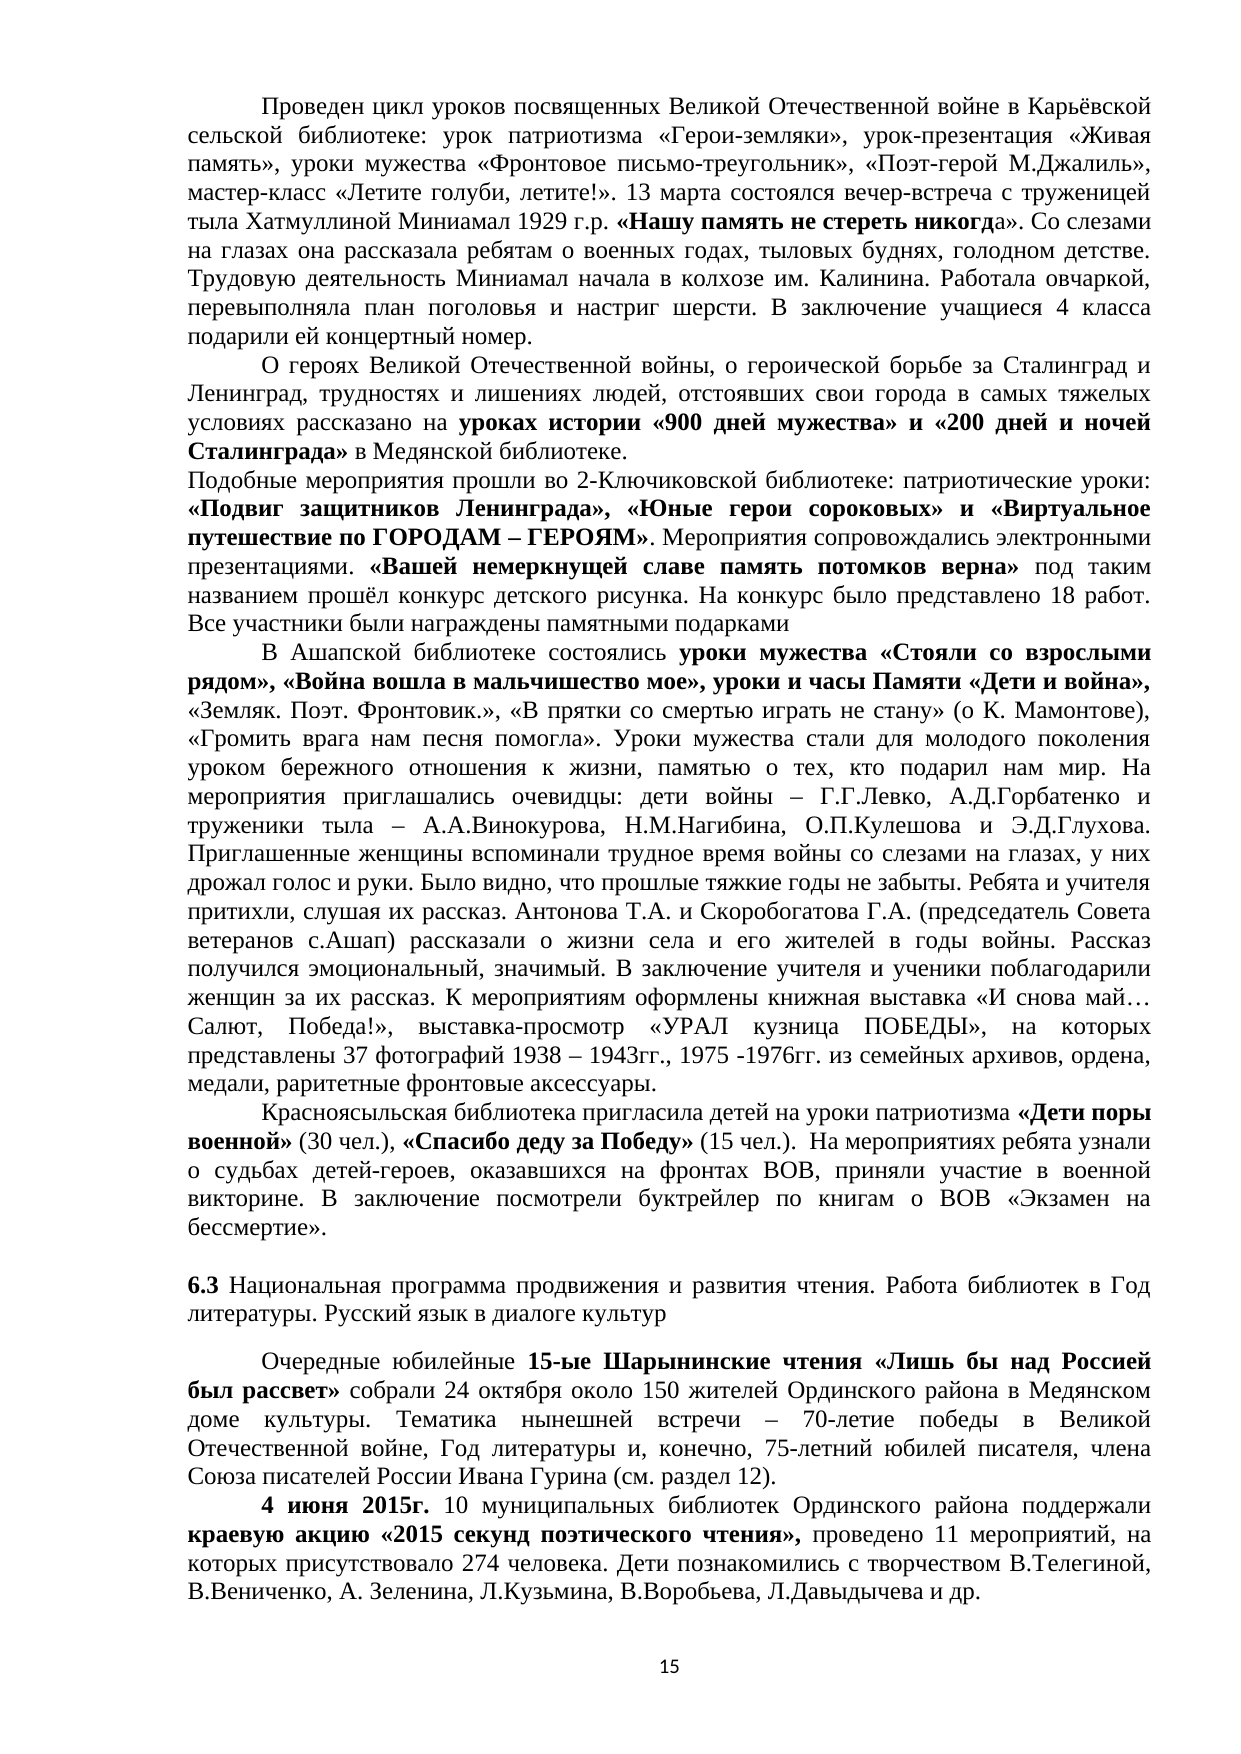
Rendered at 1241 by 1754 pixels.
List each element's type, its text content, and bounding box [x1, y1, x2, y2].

text Проведен цикл уроков посвященных Великой Отечественной войне в Карьёвской сельской библиотеке: урок патриотизма «Герои-земляки», урок-презентация «Живая память», уроки мужества «Фронтовое письмо-треугольник», «Поэт-герой М.Джалиль», мастер-класс «Летите голуби, летите!». 13 марта состоялся вечер-встреча с труженицей тыла Хатмуллиной Миниамал 1929 г.р. «Нашу память не стереть никогда». Со слезами на глазах она рассказала ребятам о военных годах, тыловых буднях, голодном детстве. Трудовую деятельность Миниамал начала в колхозе им. Калинина. Работала овчаркой, перевыполняла план поголовья и настриг шерсти. В заключение учащиеся 4 класса подарили ей концертный номер. [187, 91, 1152, 350]
text Красноясыльская библиотека пригласила детей на уроки патриотизма «Дети поры военной» (30 чел.), «Спасибо деду за Победу» (15 чел.). На мероприятиях ребята узнали о судьбах детей-героев, оказавшихся на фронтах ВОВ, приняли участие в военной викторине. В заключение посмотрели буктрейлер по книгам о ВОВ «Экзамен на бессмертие». [187, 1097, 1152, 1241]
text Очередные юбилейные 15-ые Шарынинские чтения «Лишь бы над Россией был рассвет» собрали 24 октября около 150 жителей Ординского района в Медянском доме культуры. Тематика нынешней встречи – 70-летие победы в Великой Отечественной войне, Год литературы и, конечно, 75-летний юбилей писателя, члена Союза писателей России Ивана Гурина (см. раздел 12). [187, 1346, 1152, 1490]
text О героях Великой Отечественной войны, о героической борьбе за Сталинград и Ленинград, трудностях и лишениях людей, отстоявших свои города в самых тяжелых условиях рассказано на уроках истории «900 дней мужества» и «200 дней и ночей Сталинграда» в Медянской библиотеке. [187, 350, 1152, 465]
text 4 июня 2015г. 10 муниципальных библиотек Ординского района поддержали краевую акцию «2015 секунд поэтического чтения», проведено 11 мероприятий, на которых присутствовало 274 человека. Дети познакомились с творчеством В.Телегиной, В.Вениченко, А. Зеленина, Л.Кузьмина, В.Воробьева, Л.Давыдычева и др. [187, 1490, 1152, 1605]
text 6.3 Национальная программа продвижения и развития чтения. Работа библиотек в Год литературы. Русский язык в диалоге культур [187, 1270, 1152, 1327]
text В Ашапской библиотеке состоялись уроки мужества «Стояли со взрослыми рядом», «Война вошла в мальчишество мое», уроки и часы Памяти «Дети и война», «Земляк. Поэт. Фронтовик.», «В прятки со смертью играть не стану» (о К. Мамонтове), «Громить врага нам песня помогла». Уроки мужества стали для молодого поколения уроком бережного отношения к жизни, памятью о тех, кто подарил нам мир. На мероприятия приглашались очевидцы: дети войны – Г.Г.Левко, А.Д.Горбатенко и труженики тыла – А.А.Винокурова, Н.М.Нагибина, О.П.Кулешова и Э.Д.Глухова. Приглашенные женщины вспоминали трудное время войны со слезами на глазах, у них дрожал голос и руки. Было видно, что прошлые тяжкие годы не забыты. Ребята и учителя притихли, слушая их рассказ. Антонова Т.А. и Скоробогатова Г.А. (председатель Совета ветеранов с.Ашап) рассказали о жизни села и его жителей в годы войны. Рассказ получился эмоциональный, значимый. В заключение учителя и ученики поблагодарили женщин за их рассказ. К мероприятиям оформлены книжная выставка «И снова май… Салют, Победа!», выставка-просмотр «УРАЛ кузница ПОБЕДЫ», на которых представлены 37 фотографий 1938 – 1943гг., 1975 -1976гг. из семейных архивов, ордена, медали, раритетные фронтовые аксессуары. [187, 637, 1152, 1097]
text Подобные мероприятия прошли во 2-Ключиковской библиотеке: патриотические уроки: «Подвиг защитников Ленинграда», «Юные герои сороковых» и «Виртуальное путешествие по ГОРОДАМ – ГЕРОЯМ». Мероприятия сопровождались электронными презентациями. «Вашей немеркнущей славе память потомков верна» под таким названием прошёл конкурс детского рисунка. На конкурс было представлено 18 работ. Все участники были награждены памятными подарками [187, 465, 1152, 637]
